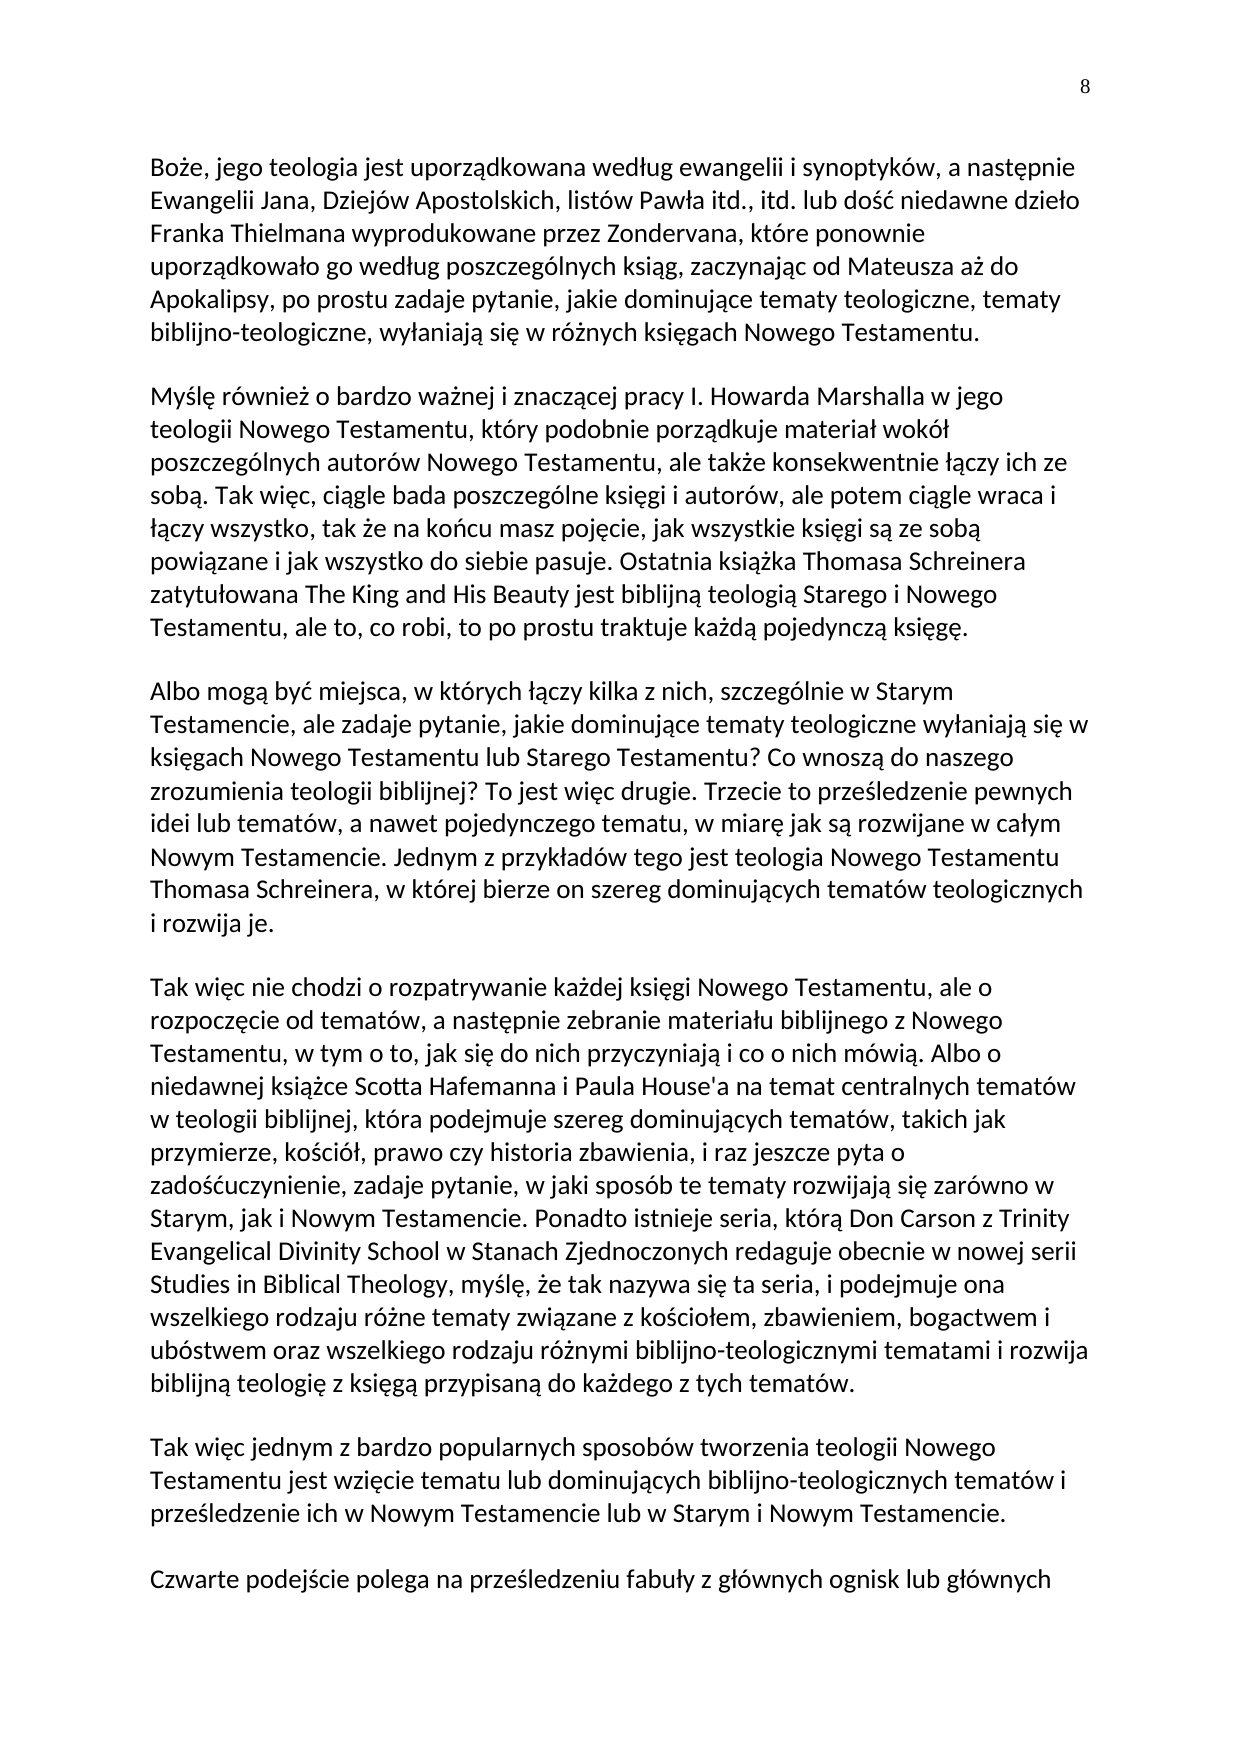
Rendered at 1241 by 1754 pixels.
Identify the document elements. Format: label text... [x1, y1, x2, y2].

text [150, 1430, 1090, 1595]
text Albo mogą być miejsca, w których łączy kilka z nich, szczególnie w Starym Testamencie, ale zadaje pytanie, jakie dominujące tematy teologiczne wyłaniają się w księgach Nowego Testamentu lub Starego Testamentu? Co wnoszą do naszego zrozumienia teologii biblijnej? To jest więc drugie. Trzecie to prześledzenie pewnych idei lub tematów, a nawet pojedynczego tematu, w miarę jak są rozwijane w całym Nowym Testamencie. Jednym z przykładów tego jest teologia Nowego Testamentu Thomasa Schreinera, w której bierze on szereg dominujących tematów teologicznych i rozwija je. [150, 674, 1090, 939]
text Myślę również o bardzo ważnej i znaczącej pracy I. Howarda Marshalla w jego teologii Nowego Testamentu, który podobnie porządkuje materiał wokół poszczególnych autorów Nowego Testamentu, ale także konsekwentnie łączy ich ze sobą. Tak więc, ciągle bada poszczególne księgi i autorów, ale potem ciągle wraca i łączy wszystko, tak że na końcu masz pojęcie, jak wszystkie księgi są ze sobą powiązane i jak wszystko do siebie pasuje. Ostatnia książka Thomasa Schreinera zatytułowana The King and His Beauty jest biblijną teologią Starego i Nowego Testamentu, ale to, co robi, to po prostu traktuje każdą pojedynczą księgę. [150, 379, 1090, 643]
text Tak więc nie chodzi o rozpatrywanie każdej księgi Nowego Testamentu, ale o rozpoczęcie od tematów, a następnie zebranie materiału biblijnego z Nowego Testamentu, w tym o to, jak się do nich przyczyniają i co o nich mówią. Albo o niedawnej książce Scotta Hafemanna i Paula House'a na temat centralnych tematów w teologii biblijnej, która podejmuje szereg dominujących tematów, takich jak przymierze, kościół, prawo czy historia zbawienia, i raz jeszcze pyta o zadośćuczynienie, zadaje pytanie, w jaki sposób te tematy rozwijają się zarówno w Starym, jak i Nowym Testamencie. Ponadto istnieje seria, którą Don Carson z Trinity Evangelical Divinity School w Stanach Zjednoczonych redaguje obecnie w nowej serii Studies in Biblical Theology, myślę, że tak nazywa się ta seria, i podejmuje ona wszelkiego rodzaju różne tematy związane z kościołem, zbawieniem, bogactwem i ubóstwem oraz wszelkiego rodzaju różnymi biblijno-teologicznymi tematami i rozwija biblijną teologię z księgą przypisaną do każdego z tych tematów. [150, 970, 1090, 1399]
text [150, 150, 1090, 348]
